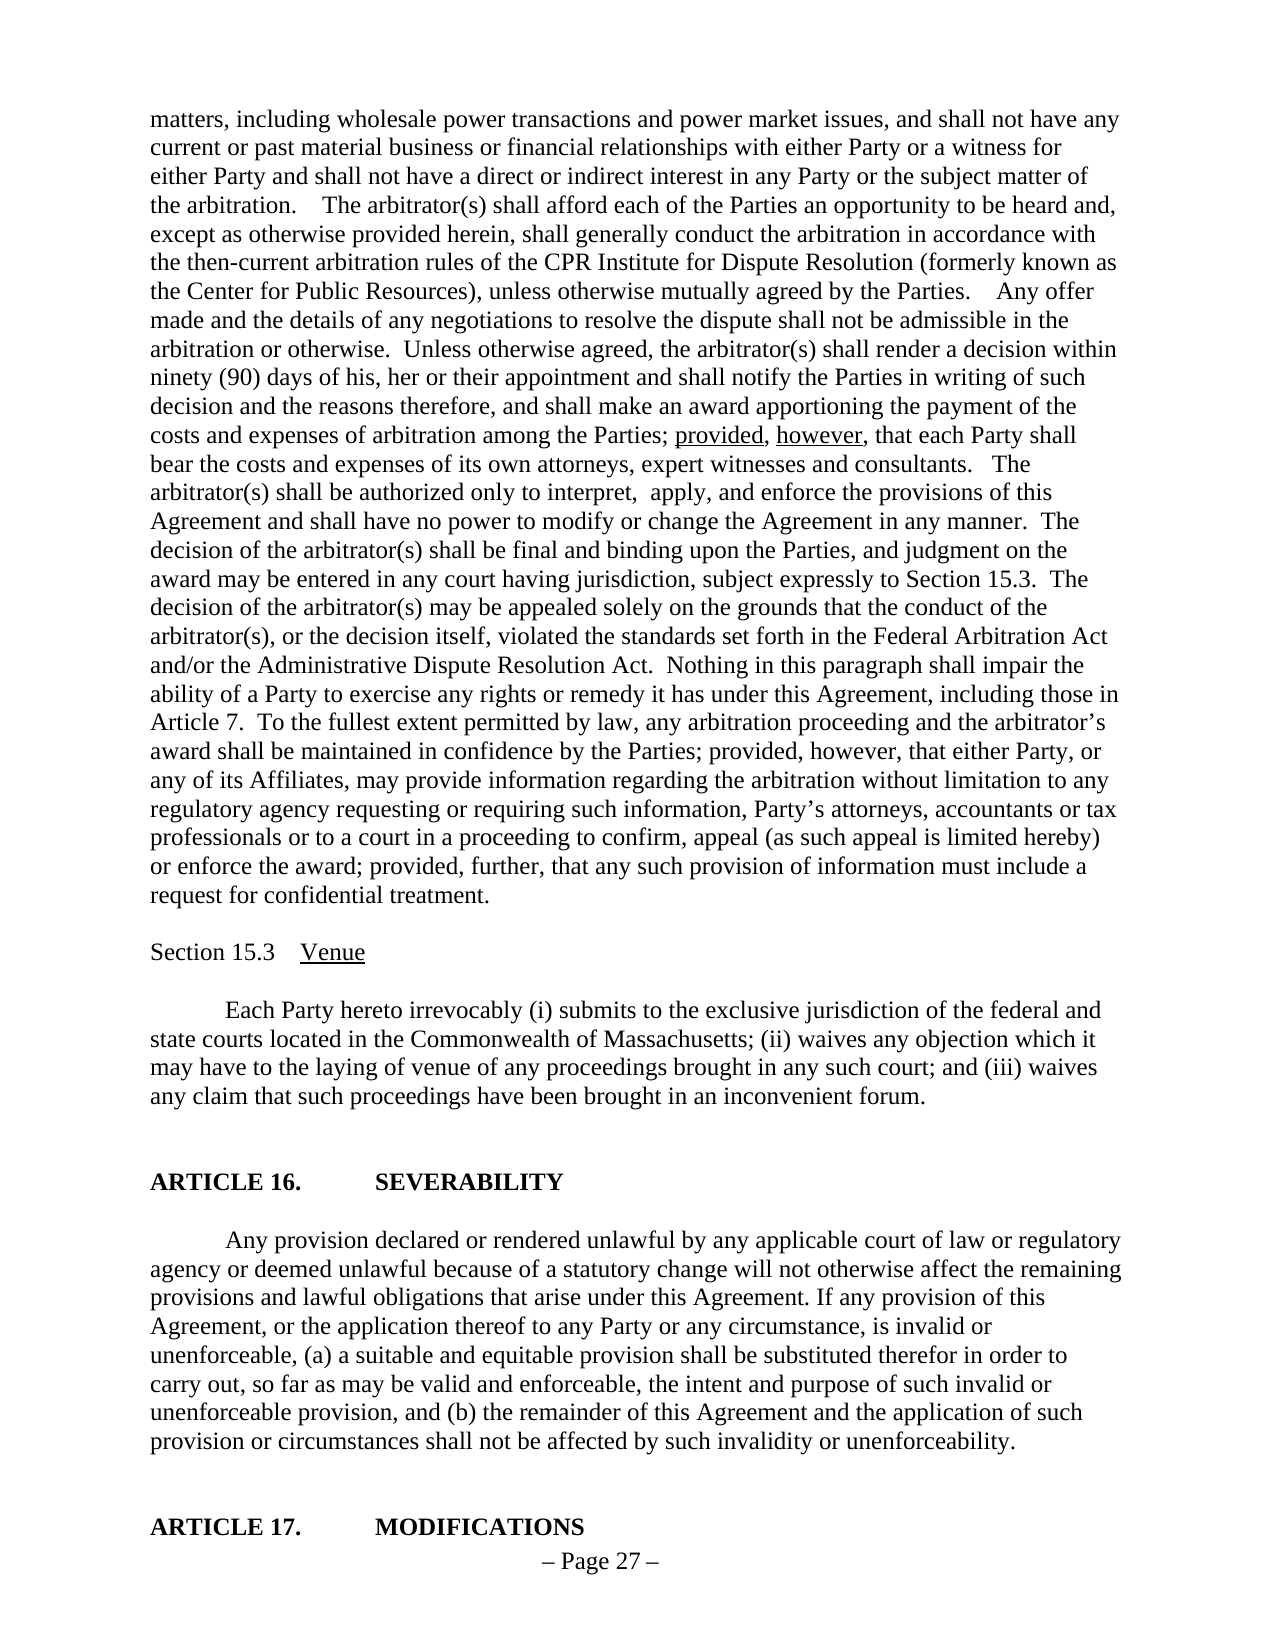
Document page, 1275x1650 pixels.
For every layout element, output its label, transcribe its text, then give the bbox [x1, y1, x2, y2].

text Each Party hereto irrevocably (i) submits to the exclusive jurisdiction of the federal and state courts located in the ; (ii) waives any objection which it may have to the laying of venue of any proceedings brought in any such court; and (iii) waives any claim that such proceedings have been brought in an inconvenient forum. [150, 995, 1125, 1110]
text ARTICLE 17. MODIFICATIONS [150, 1512, 1125, 1541]
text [150, 104, 1125, 909]
text Any provision declared or rendered unlawful by any applicable court of law or regulatory agency or deemed unlawful because of a statutory change will not otherwise affect the remaining provisions and lawful obligations that arise under this Agreement. If any provision of this Agreement, or the application thereof to any Party or any circumstance, is invalid or unenforceable, (a) a suitable and equitable provision shall be substituted therefor in order to carry out, so far as may be valid and enforceable, the intent and purpose of such invalid or unenforceable provision, and (b) the remainder of this Agreement and the application of such provision or circumstances shall not be affected by such invalidity or unenforceability. [150, 1225, 1125, 1455]
text Section 15.3 Venue [150, 937, 1125, 966]
text ARTICLE 16. SEVERABILITY [150, 1167, 1125, 1196]
